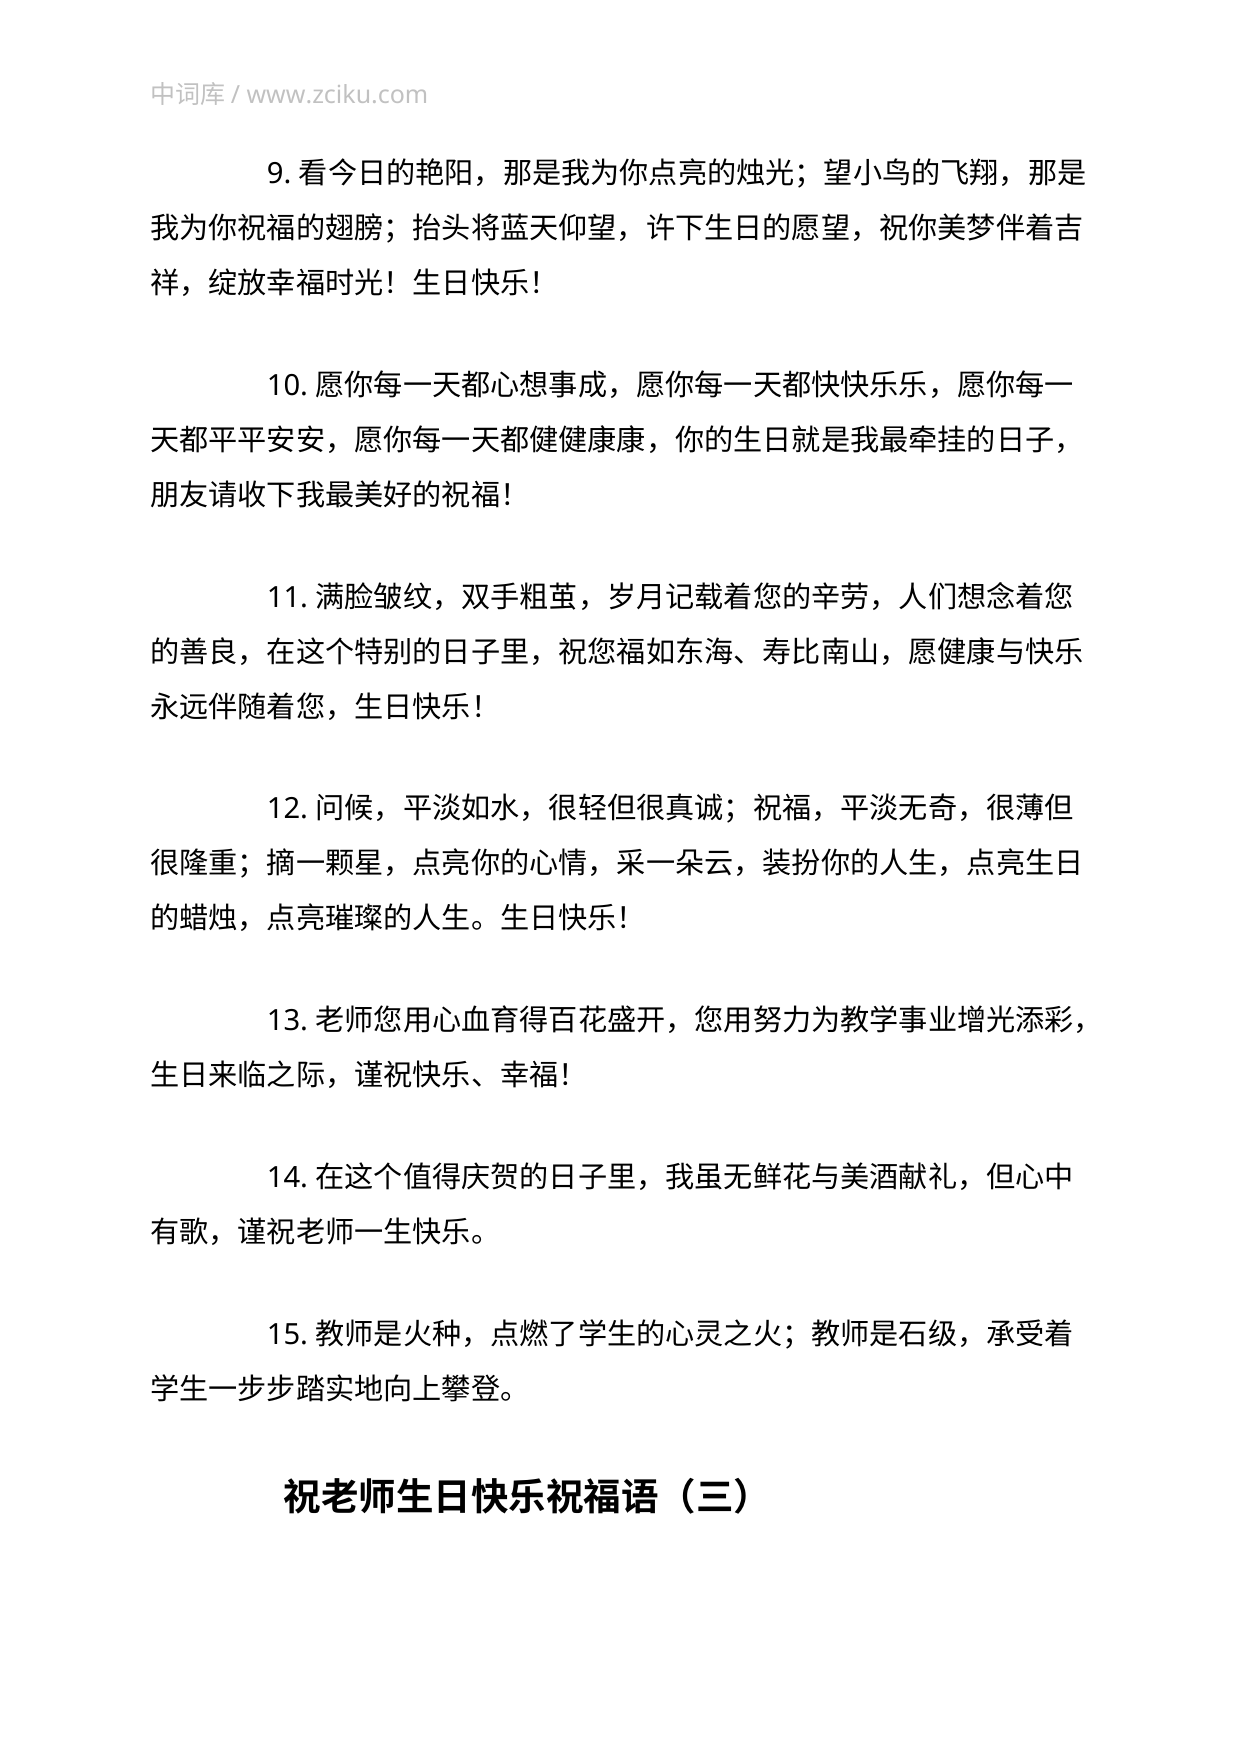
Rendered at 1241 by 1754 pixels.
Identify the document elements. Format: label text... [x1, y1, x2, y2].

text 祝老师生日快乐祝福语（三） [150, 1467, 1090, 1521]
text 14. 在这个值得庆贺的日子里，我虽无鲜花与美酒献礼，但心中有歌，谨祝老师一生快乐。 [150, 1153, 1090, 1251]
text 10. 愿你每一天都心想事成，愿你每一天都快快乐乐，愿你每一天都平平安安，愿你每一天都健健康康，你的生日就是我最牵挂的日子，朋友请收下我最美好的祝福！ [150, 362, 1090, 514]
text 15. 教师是火种，点燃了学生的心灵之火；教师是石级，承受着学生一步步踏实地向上攀登。 [150, 1310, 1090, 1407]
text 13. 老师您用心血育得百花盛开，您用努力为教学事业增光添彩，生日来临之际，谨祝快乐、幸福！ [150, 997, 1090, 1094]
text 12. 问候，平淡如水，很轻但很真诚；祝福，平淡无奇，很薄但很隆重；摘一颗星，点亮你的心情，采一朵云，装扮你的人生，点亮生日的蜡烛，点亮璀璨的人生。生日快乐！ [150, 785, 1090, 937]
text 9. 看今日的艳阳，那是我为你点亮的烛光；望小鸟的飞翔，那是我为你祝福的翅膀；抬头将蓝天仰望，许下生日的愿望，祝你美梦伴着吉祥，绽放幸福时光！生日快乐！ [150, 150, 1090, 302]
text 11. 满脸皱纹，双手粗茧，岁月记载着您的辛劳，人们想念着您的善良，在这个特别的日子里，祝您福如东海、寿比南山，愿健康与快乐永远伴随着您，生日快乐！ [150, 573, 1090, 726]
